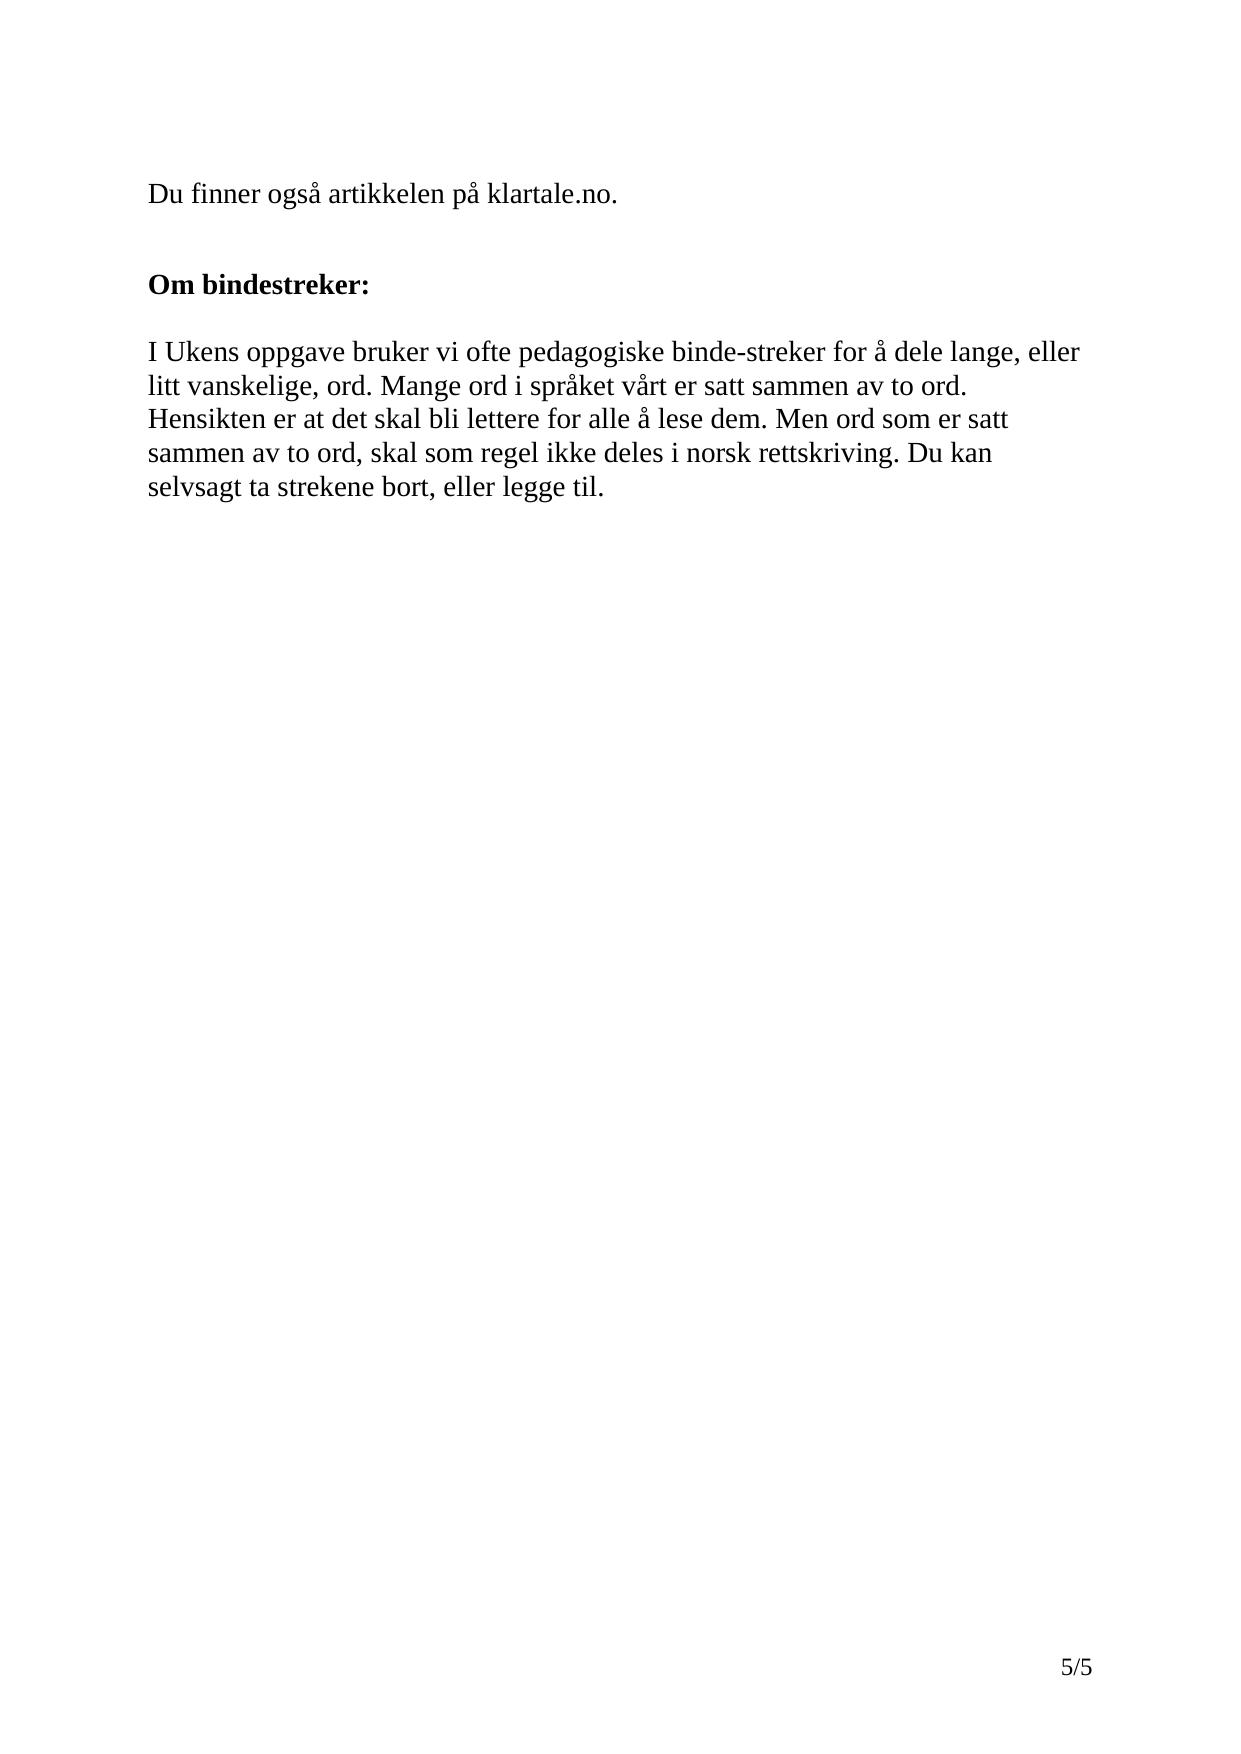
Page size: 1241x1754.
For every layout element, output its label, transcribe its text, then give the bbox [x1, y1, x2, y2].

text Du finner også artikkelen på klartale.no. [148, 176, 1093, 210]
text Om bindestreker: [148, 267, 1093, 301]
text I Ukens oppgave bruker vi ofte pedagogiske binde-streker for å dele lange, eller litt vanskelige, ord. Mange ord i språket vårt er satt sammen av to ord. Hensikten er at det skal bli lettere for alle å lese dem. Men ord som er satt sammen av to ord, skal som regel ikke deles i norsk rettskriving. Du kan selvsagt ta strekene bort, eller legge til. [148, 334, 1093, 502]
